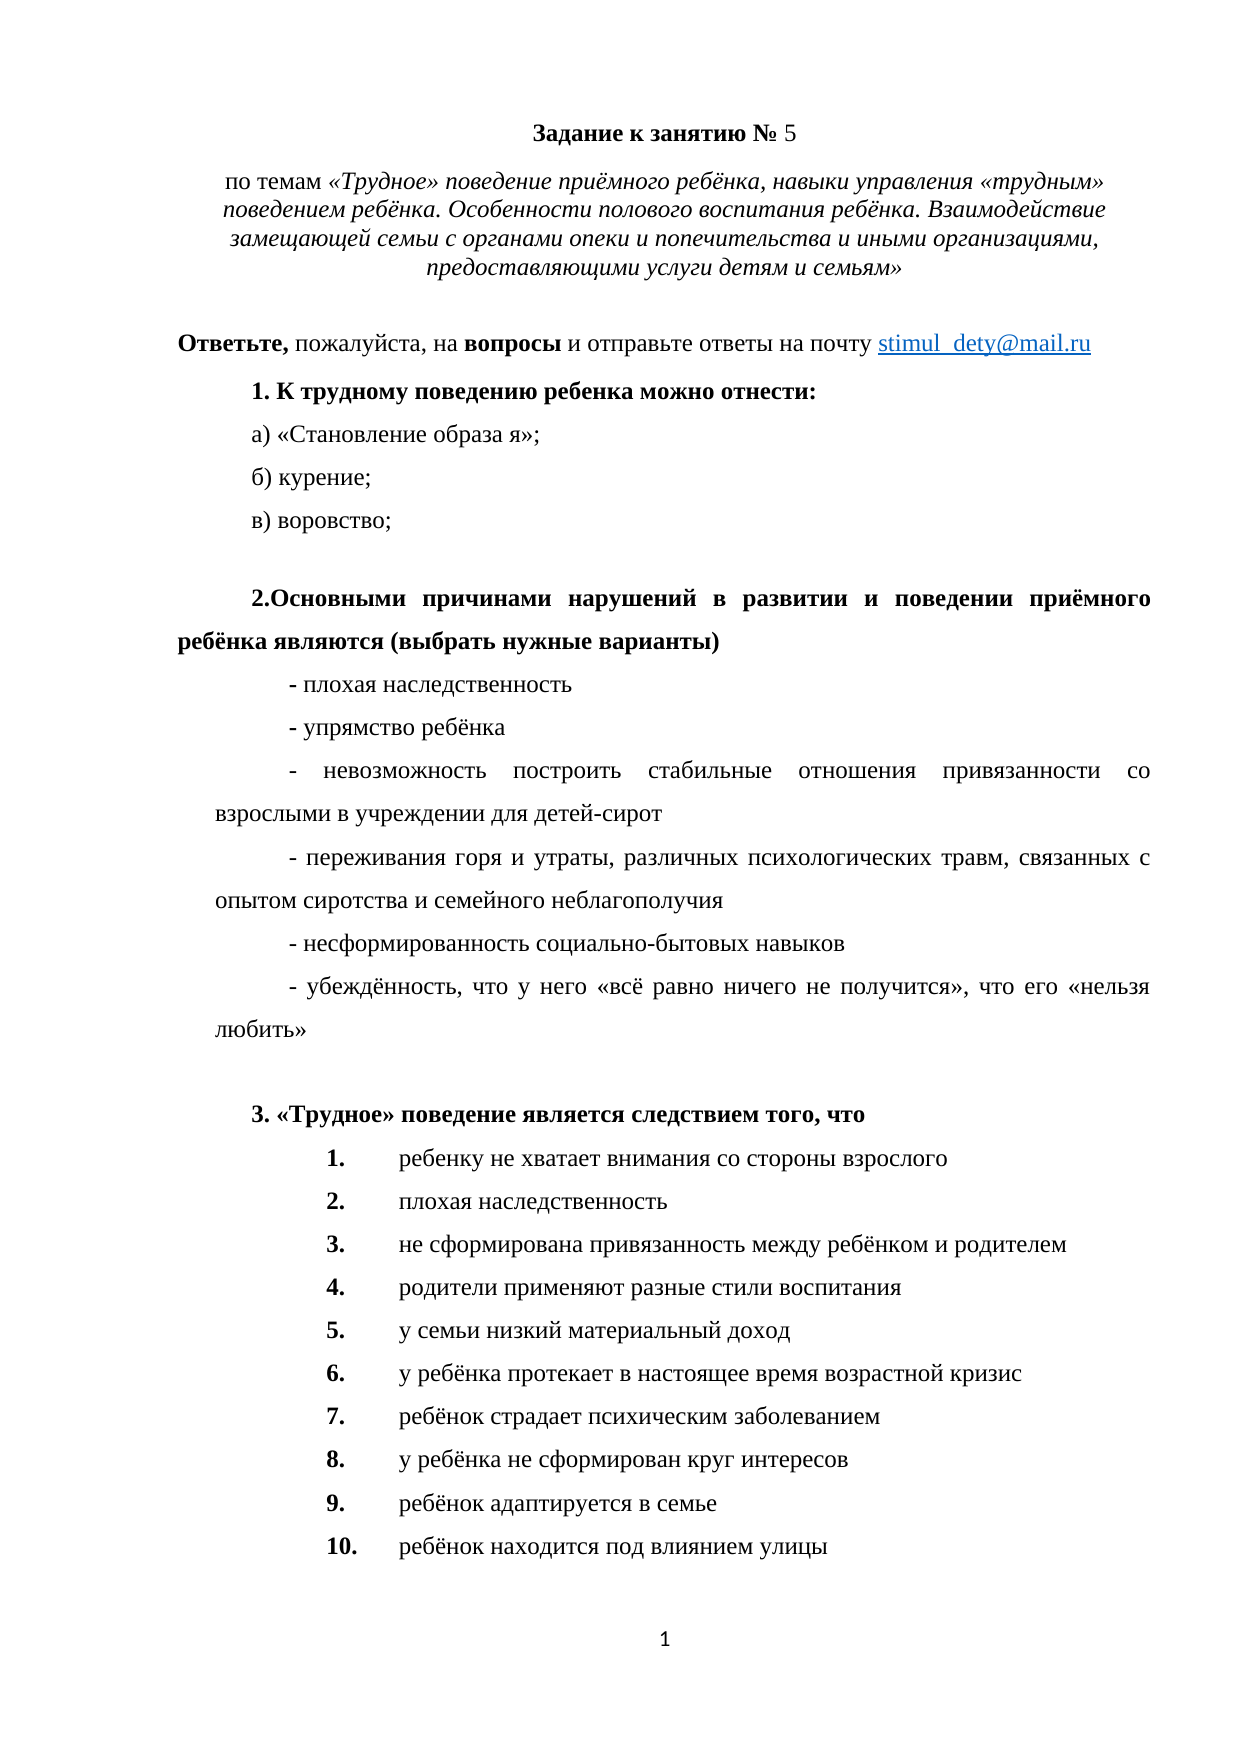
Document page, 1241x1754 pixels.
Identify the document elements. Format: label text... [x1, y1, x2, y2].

text 3. «Трудное» поведение является следствием того, что [177, 1099, 1152, 1128]
text Задание к занятию № 5 [177, 118, 1152, 147]
list ребенку не хватает внимания со стороны взрослого [252, 1143, 1152, 1171]
list у семьи низкий материальный доход [252, 1315, 1152, 1344]
list плохая наследственность [252, 1186, 1152, 1214]
list ребёнок страдает психическим заболеванием [252, 1401, 1152, 1430]
text - упрямство ребёнка [215, 712, 1152, 741]
text - переживания горя и утраты, различных психологических травм, связанных с опытом сиротства и семейного неблагополучия [215, 842, 1152, 913]
list ребёнок адаптируется в семье [252, 1488, 1152, 1516]
text 1. К трудному поведению ребенка можно отнести: [177, 376, 1152, 405]
text Ответьте, пожалуйста, на вопросы и отправьте ответы на почту stimul_dety@mail.ru [177, 328, 1152, 357]
list не сформирована привязанность между ребёнком и родителем [252, 1229, 1152, 1258]
text б) курение; [177, 462, 1152, 491]
list у ребёнка не сформирован круг интересов [252, 1444, 1152, 1473]
text по темам «Трудное» поведение приёмного ребёнка, навыки управления «трудным» поведением ребёнка. Особенности полового воспитания ребёнка. Взаимодействие замещающей семьи с органами опеки и попечительства и иными организациями, предоставляющими услуги детям и семьям» [177, 166, 1152, 281]
text - несформированность социально-бытовых навыков [215, 928, 1152, 957]
text - плохая наследственность [215, 669, 1152, 698]
list ребёнок находится под влиянием улицы [252, 1531, 1152, 1559]
list у ребёнка протекает в настоящее время возрастной кризис [252, 1358, 1152, 1387]
text 2.Основными причинами нарушений в развитии и поведении приёмного ребёнка являются (выбрать нужные варианты) [177, 583, 1152, 655]
text - убеждённость, что у него «всё равно ничего не получится», что его «нельзя любить» [215, 971, 1152, 1043]
list родители применяют разные стили воспитания [252, 1272, 1152, 1301]
text - невозможность построить стабильные отношения привязанности со взрослыми в учреждении для детей-сирот [215, 755, 1152, 827]
text а) «Становление образа я»; [177, 419, 1152, 448]
text в) воровство; [177, 506, 1152, 534]
